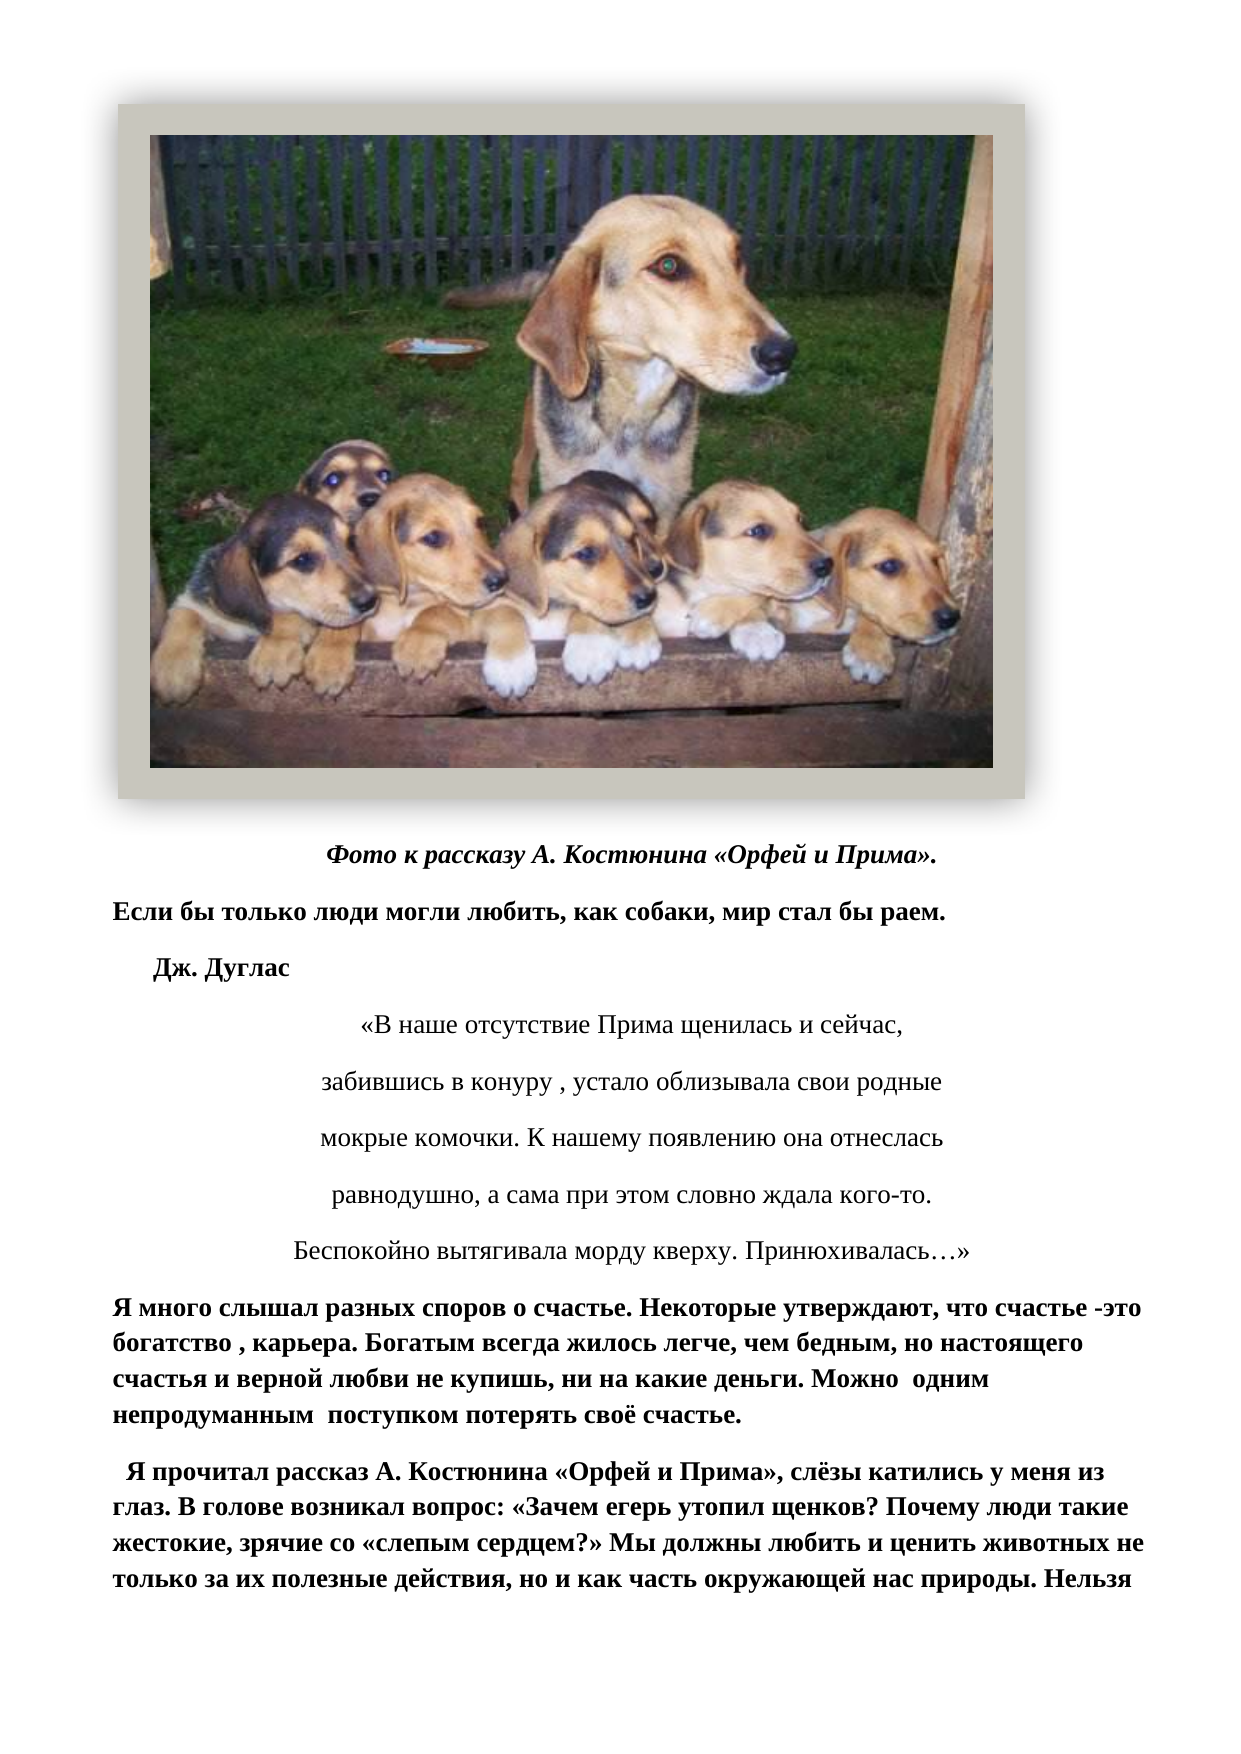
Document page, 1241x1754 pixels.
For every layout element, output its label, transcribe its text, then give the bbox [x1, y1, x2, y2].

text Если бы только люди могли любить, как собаки, мир стал бы раем. [112, 895, 1152, 926]
text мокрые комочки. К нашему появлению она отнеслась [112, 1121, 1152, 1152]
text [112, 1454, 1152, 1593]
picture [150, 135, 993, 768]
text забившись в конуру , устало облизывала свои родные [112, 1064, 1152, 1096]
text «В наше отсутствие Прима щенилась и сейчас, [112, 1008, 1152, 1039]
text равнодушно, а сама при этом словно ждала кого-то. [112, 1178, 1152, 1209]
text Беспокойно вытягивала морду кверху. Принюхивалась…» [112, 1234, 1152, 1265]
text Фото к рассказу А. Костюнина «Орфей и Прима». [112, 838, 1152, 869]
text Я много слышал разных споров о счастье. Некоторые утверждают, что счастье -это богатство , карьера. Богатым всегда жилось легче, чем бедным, но настоящего счастья и верной любви не купишь, ни на какие деньги. Можно одним непродуманным поступком потерять своё счастье. [112, 1291, 1152, 1429]
text Дж. Дуглас [112, 951, 1152, 983]
